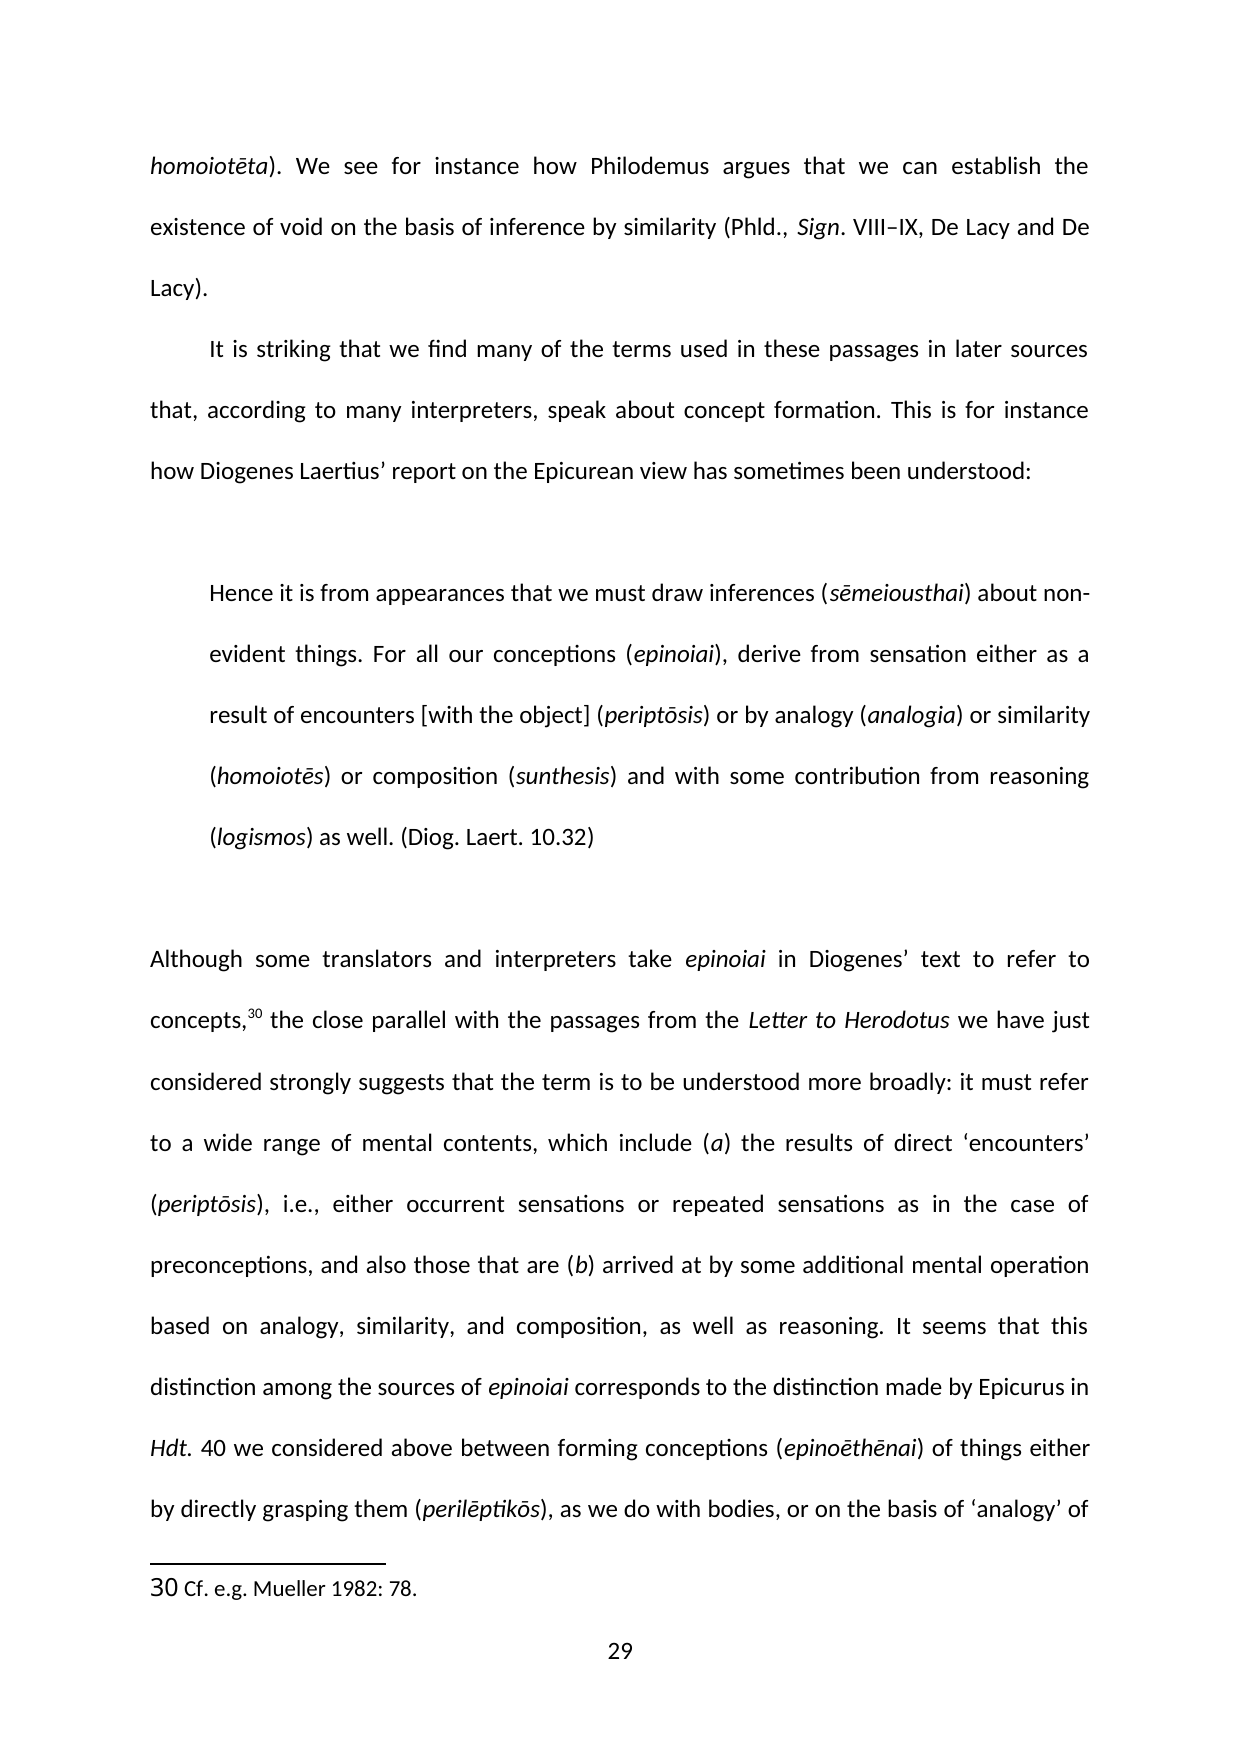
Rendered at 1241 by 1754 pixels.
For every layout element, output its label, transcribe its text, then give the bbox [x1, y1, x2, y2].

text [150, 943, 1090, 1523]
text Hence it is from appearances that we must draw inferences (sēmeiousthai) about non-evident things. For all our conceptions (epinoiai), derive from sensation either as a result of encounters [with the object] (periptōsis) or by analogy (analogia) or similarity (homoiotēs) or composition (sunthesis) and with some contribution from reasoning (logismos) as well. (Diog. Laert. 10.32) [209, 577, 1090, 852]
text It is striking that we find many of the terms used in these passages in later sources that, according to many interpreters, speak about concept formation. This is for instance how Diogenes Laertius’ report on the Epicurean view has sometimes been understood: [150, 333, 1090, 486]
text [150, 150, 1090, 303]
